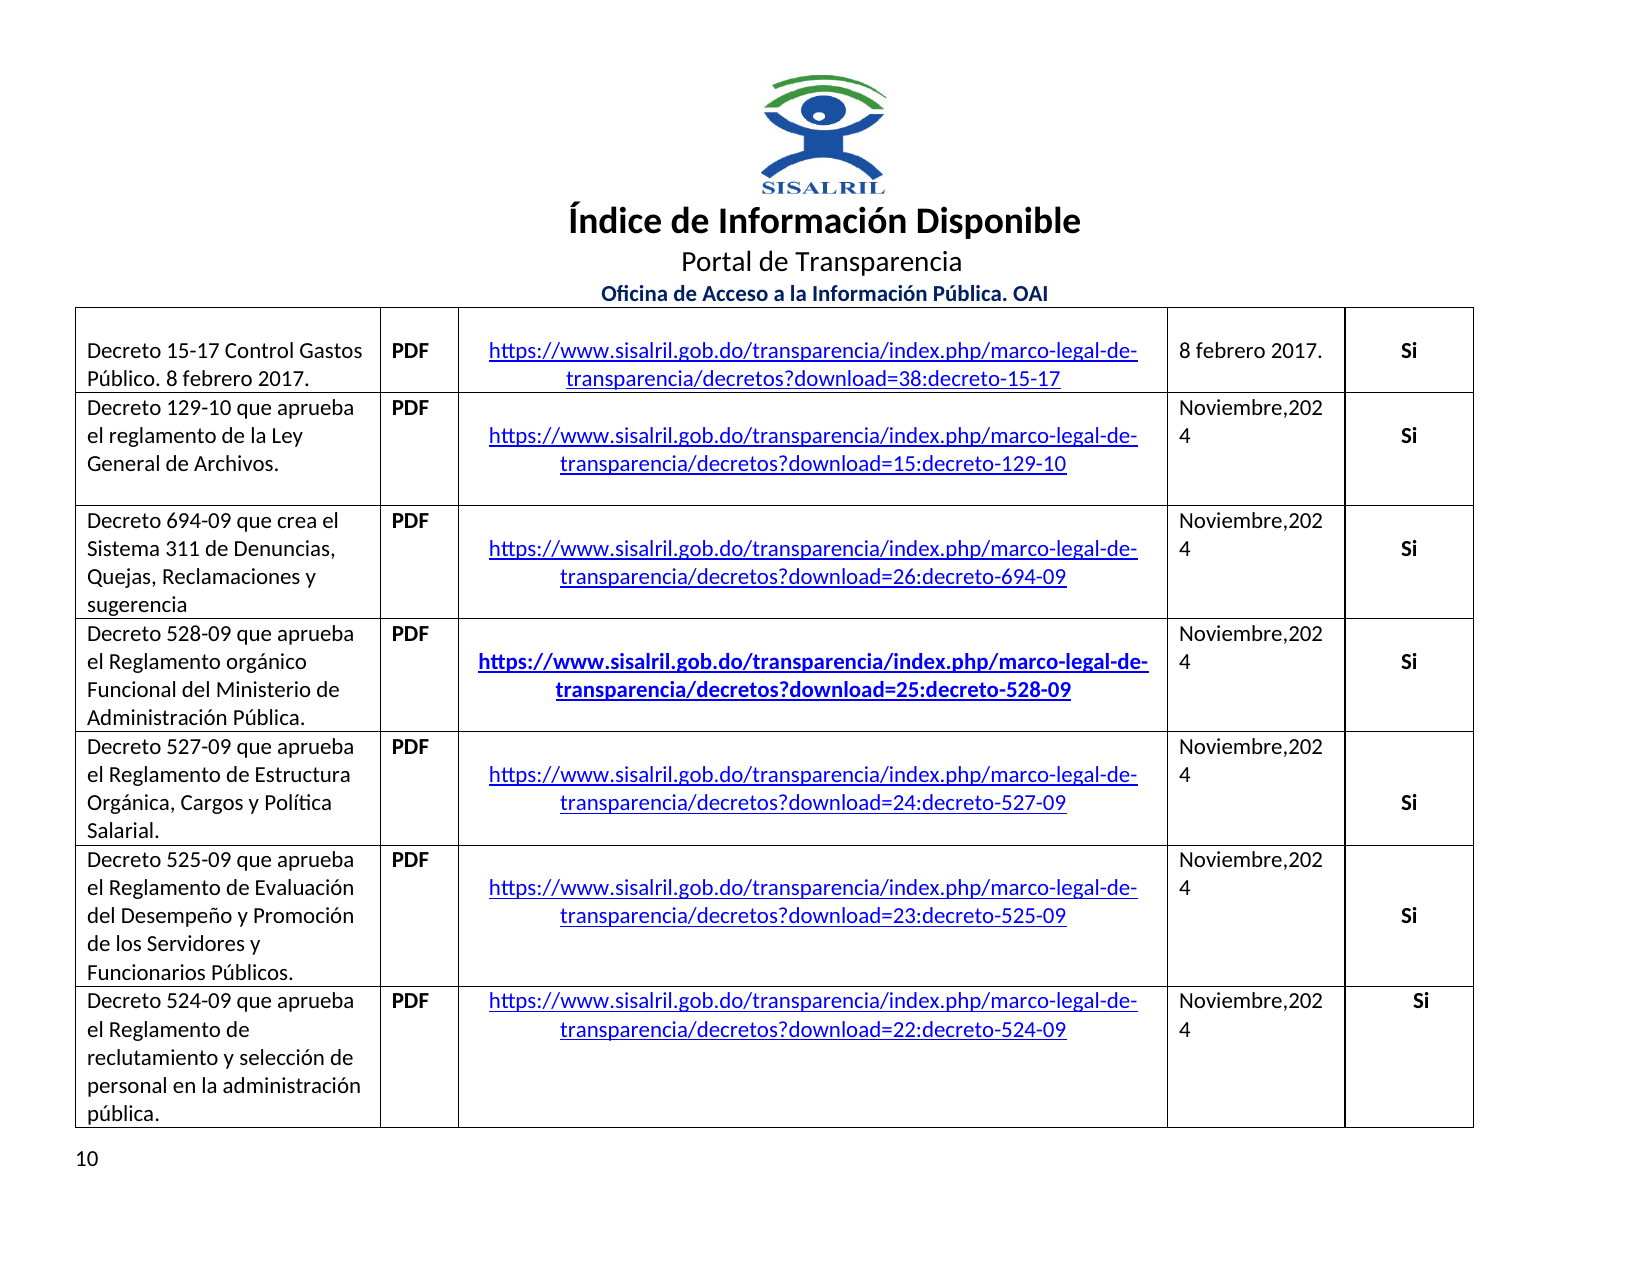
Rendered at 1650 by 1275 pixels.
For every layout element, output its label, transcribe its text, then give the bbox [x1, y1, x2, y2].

table_cell https://www.sisalril.gob.do/transparencia/index.php/marco-legal-de-transparencia/decretos?download=38:decreto-15-17 [459, 308, 1167, 392]
table_cell Decreto 524-09 que aprueba el Reglamento de reclutamiento y selección de personal en la administración pública. [76, 987, 380, 1127]
table_cell Si [1346, 506, 1473, 618]
table_cell PDF [381, 987, 458, 1127]
table_cell PDF [381, 619, 458, 731]
table_cell Noviembre,2024 [1168, 846, 1344, 986]
table_cell Noviembre,2024 [1168, 393, 1344, 505]
table_cell Noviembre,2024 [1168, 732, 1344, 844]
table_cell Si [1346, 846, 1473, 986]
table_cell Si [1346, 987, 1473, 1127]
table_cell Decreto 129-10 que aprueba el reglamento de la Ley General de Archivos. [76, 393, 380, 505]
table_cell Noviembre,2024 [1168, 987, 1344, 1127]
table_cell Si [1346, 732, 1473, 844]
table_cell Decreto 527-09 que aprueba el Reglamento de Estructura Orgánica, Cargos y Política Salarial. [76, 732, 380, 844]
table_cell PDF [381, 506, 458, 618]
table_cell https://www.sisalril.gob.do/transparencia/index.php/marco-legal-de-transparencia/decretos?download=24:decreto-527-09 [459, 732, 1167, 844]
table_cell Decreto 694-09 que crea el Sistema 311 de Denuncias, Quejas, Reclamaciones y sugerencia [76, 506, 380, 618]
table_cell https://www.sisalril.gob.do/transparencia/index.php/marco-legal-de-transparencia/decretos?download=25:decreto-528-09 [459, 619, 1167, 731]
table_cell PDF [381, 308, 458, 392]
picture [727, 75, 923, 198]
table_cell 8 febrero 2017. [1168, 308, 1344, 392]
table_cell PDF [381, 846, 458, 986]
table_cell Decreto 525-09 que aprueba el Reglamento de Evaluación del Desempeño y Promoción de los Servidores y Funcionarios Públicos. [76, 846, 380, 986]
table_cell https://www.sisalril.gob.do/transparencia/index.php/marco-legal-de-transparencia/decretos?download=22:decreto-524-09 [459, 987, 1167, 1127]
table_cell PDF [381, 732, 458, 844]
table_cell Si [1346, 393, 1473, 505]
table_cell Si [1346, 308, 1473, 392]
table_cell https://www.sisalril.gob.do/transparencia/index.php/marco-legal-de-transparencia/decretos?download=15:decreto-129-10 [459, 393, 1167, 505]
table_cell PDF [381, 393, 458, 505]
table_cell https://www.sisalril.gob.do/transparencia/index.php/marco-legal-de-transparencia/decretos?download=26:decreto-694-09 [459, 506, 1167, 618]
table_cell Si [1346, 619, 1473, 731]
table_cell Decreto 528-09 que aprueba el Reglamento orgánico Funcional del Ministerio de Administración Pública. [76, 619, 380, 731]
table_cell Noviembre,2024 [1168, 506, 1344, 618]
table_cell Decreto 15-17 Control Gastos Público. 8 febrero 2017. [76, 308, 380, 392]
table_cell https://www.sisalril.gob.do/transparencia/index.php/marco-legal-de-transparencia/decretos?download=23:decreto-525-09 [459, 846, 1167, 986]
table_cell Noviembre,2024 [1168, 619, 1344, 731]
